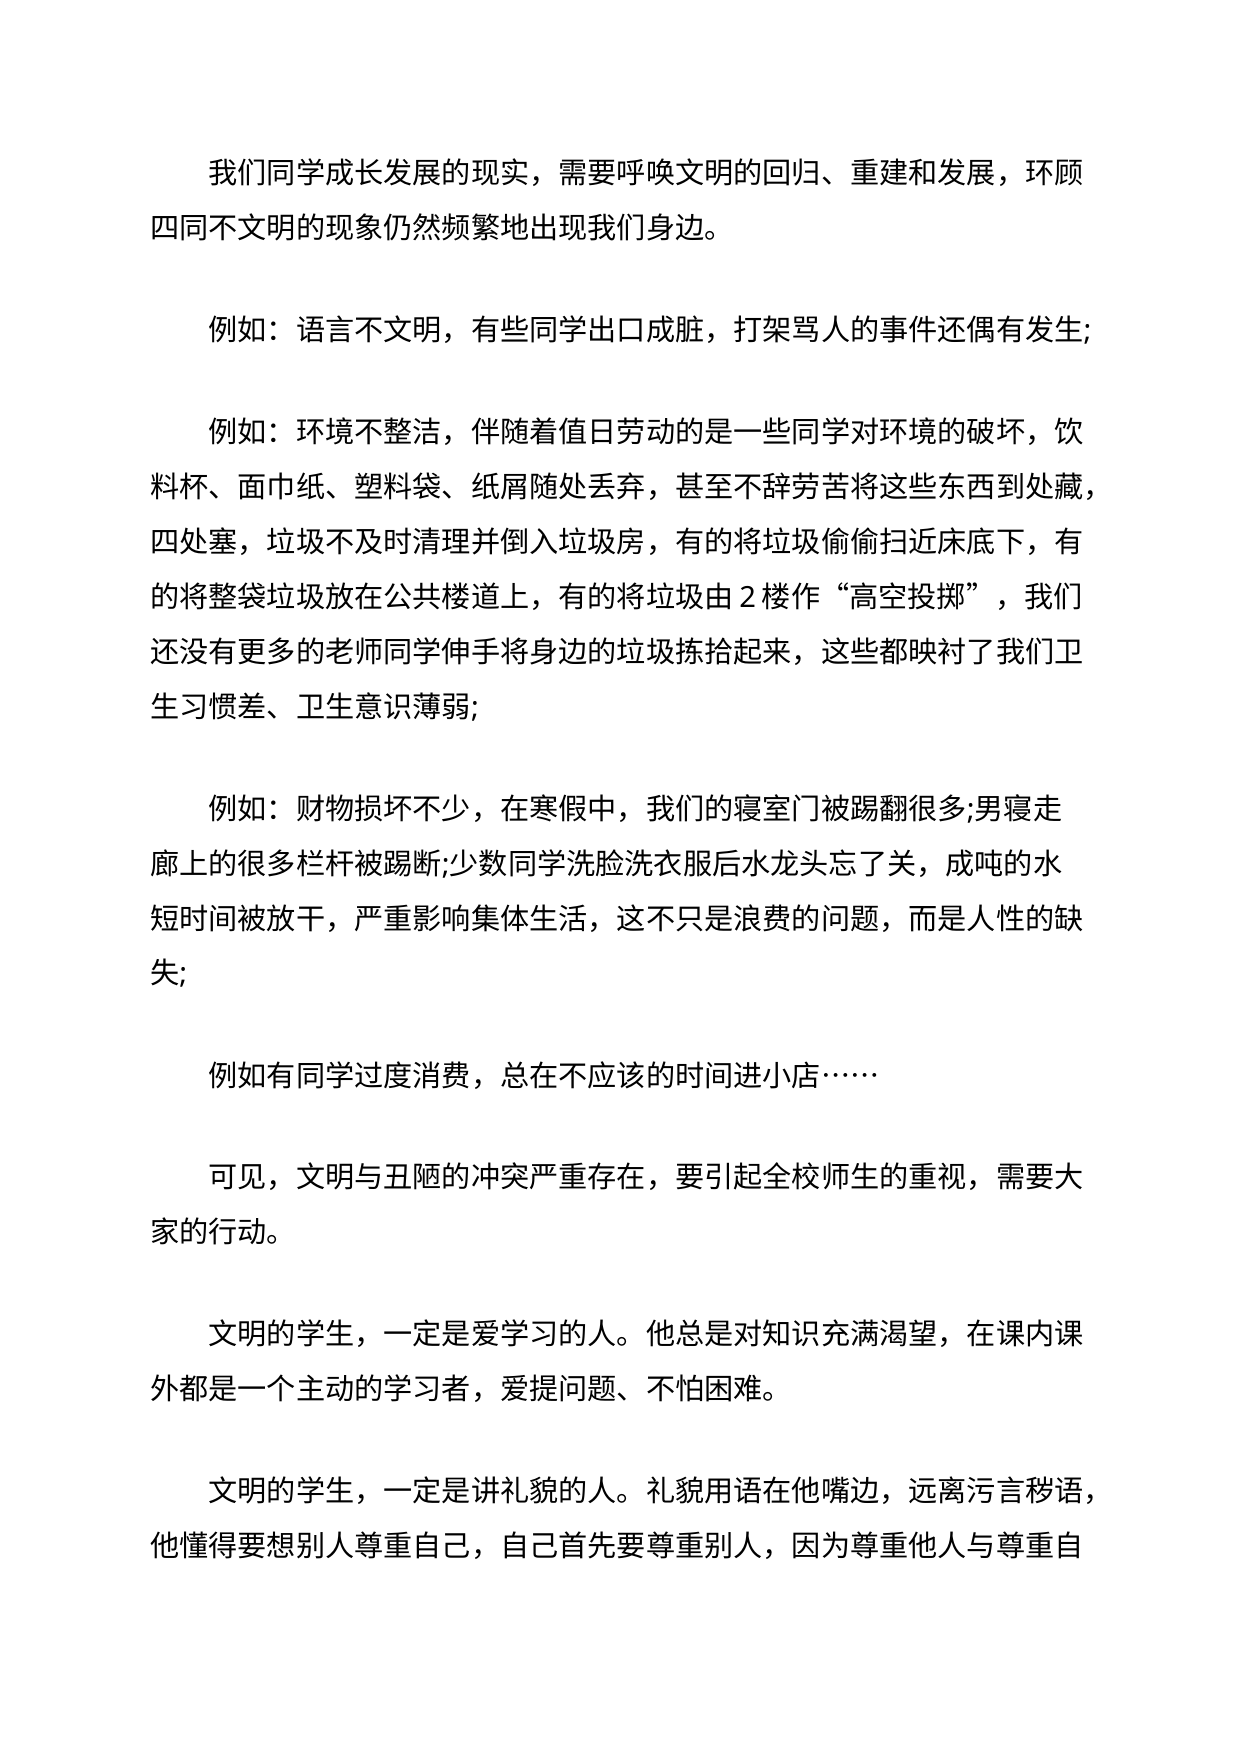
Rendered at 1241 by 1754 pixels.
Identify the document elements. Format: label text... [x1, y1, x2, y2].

text 文明的学生，一定是爱学习的人。他总是对知识充满渴望，在课内课外都是一个主动的学习者，爱提问题、不怕困难。 [150, 1311, 1090, 1408]
text 例如：财物损坏不少，在寒假中，我们的寝室门被踢翻很多;男寝走廊上的很多栏杆被踢断;少数同学洗脸洗衣服后水龙头忘了关，成吨的水短时间被放干，严重影响集体生活，这不只是浪费的问题，而是人性的缺失; [150, 785, 1090, 992]
text 例如有同学过度消费，总在不应该的时间进小店…… [150, 1052, 1090, 1094]
text 例如：语言不文明，有些同学出口成脏，打架骂人的事件还偶有发生; [150, 307, 1090, 349]
text 我们同学成长发展的现实，需要呼唤文明的回归、重建和发展，环顾四同不文明的现象仍然频繁地出现我们身边。 [150, 150, 1090, 247]
text 例如：环境不整洁，伴随着值日劳动的是一些同学对环境的破坏，饮料杯、面巾纸、塑料袋、纸屑随处丢弃，甚至不辞劳苦将这些东西到处藏，四处塞，垃圾不及时清理并倒入垃圾房，有的将垃圾偷偷扫近床底下，有的将整袋垃圾放在公共楼道上，有的将垃圾由2楼作“高空投掷”，我们还没有更多的老师同学伸手将身边的垃圾拣拾起来，这些都映衬了我们卫生习惯差、卫生意识薄弱; [150, 409, 1090, 726]
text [150, 1467, 1090, 1564]
text 可见，文明与丑陋的冲突严重存在，要引起全校师生的重视，需要大家的行动。 [150, 1154, 1090, 1251]
